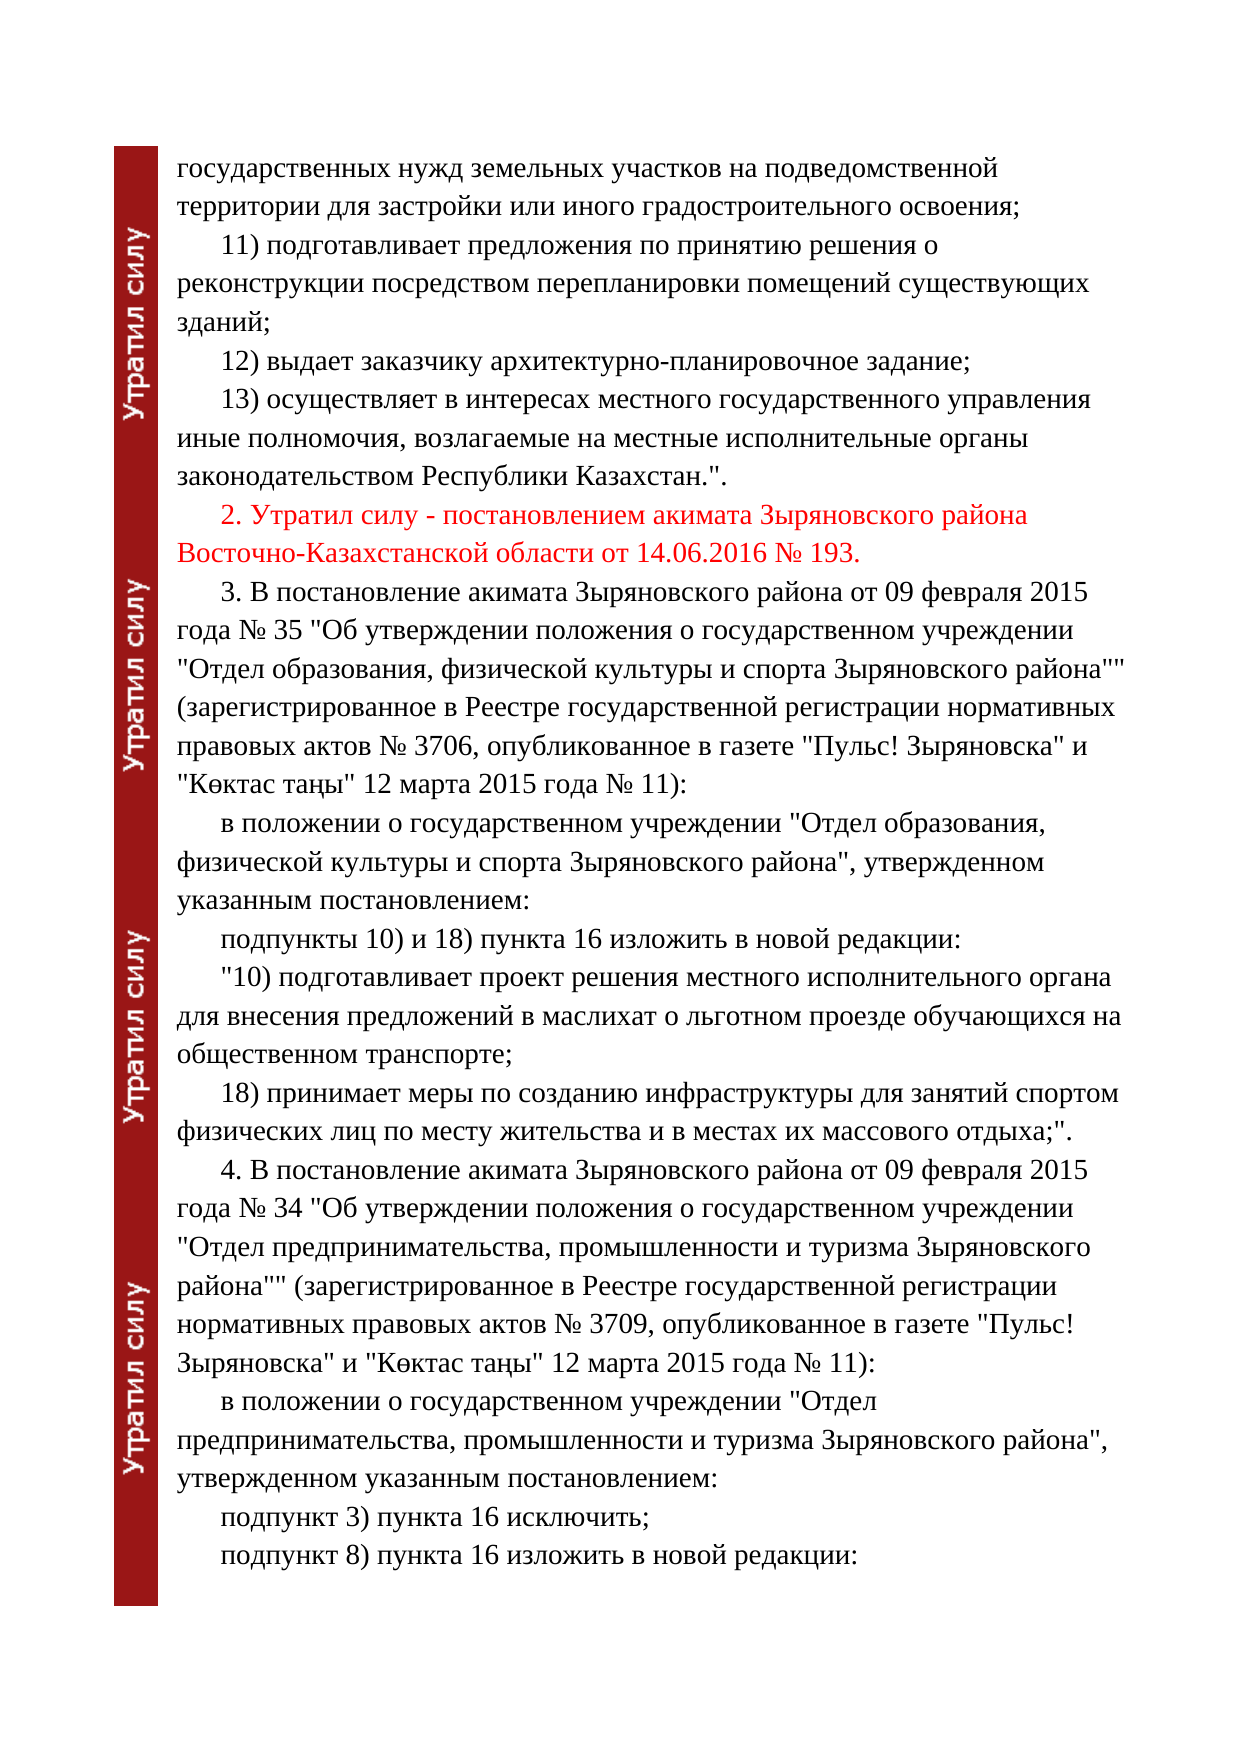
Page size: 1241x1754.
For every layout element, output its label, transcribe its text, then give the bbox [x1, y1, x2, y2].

picture [114, 1571, 158, 1606]
picture [114, 146, 158, 150]
